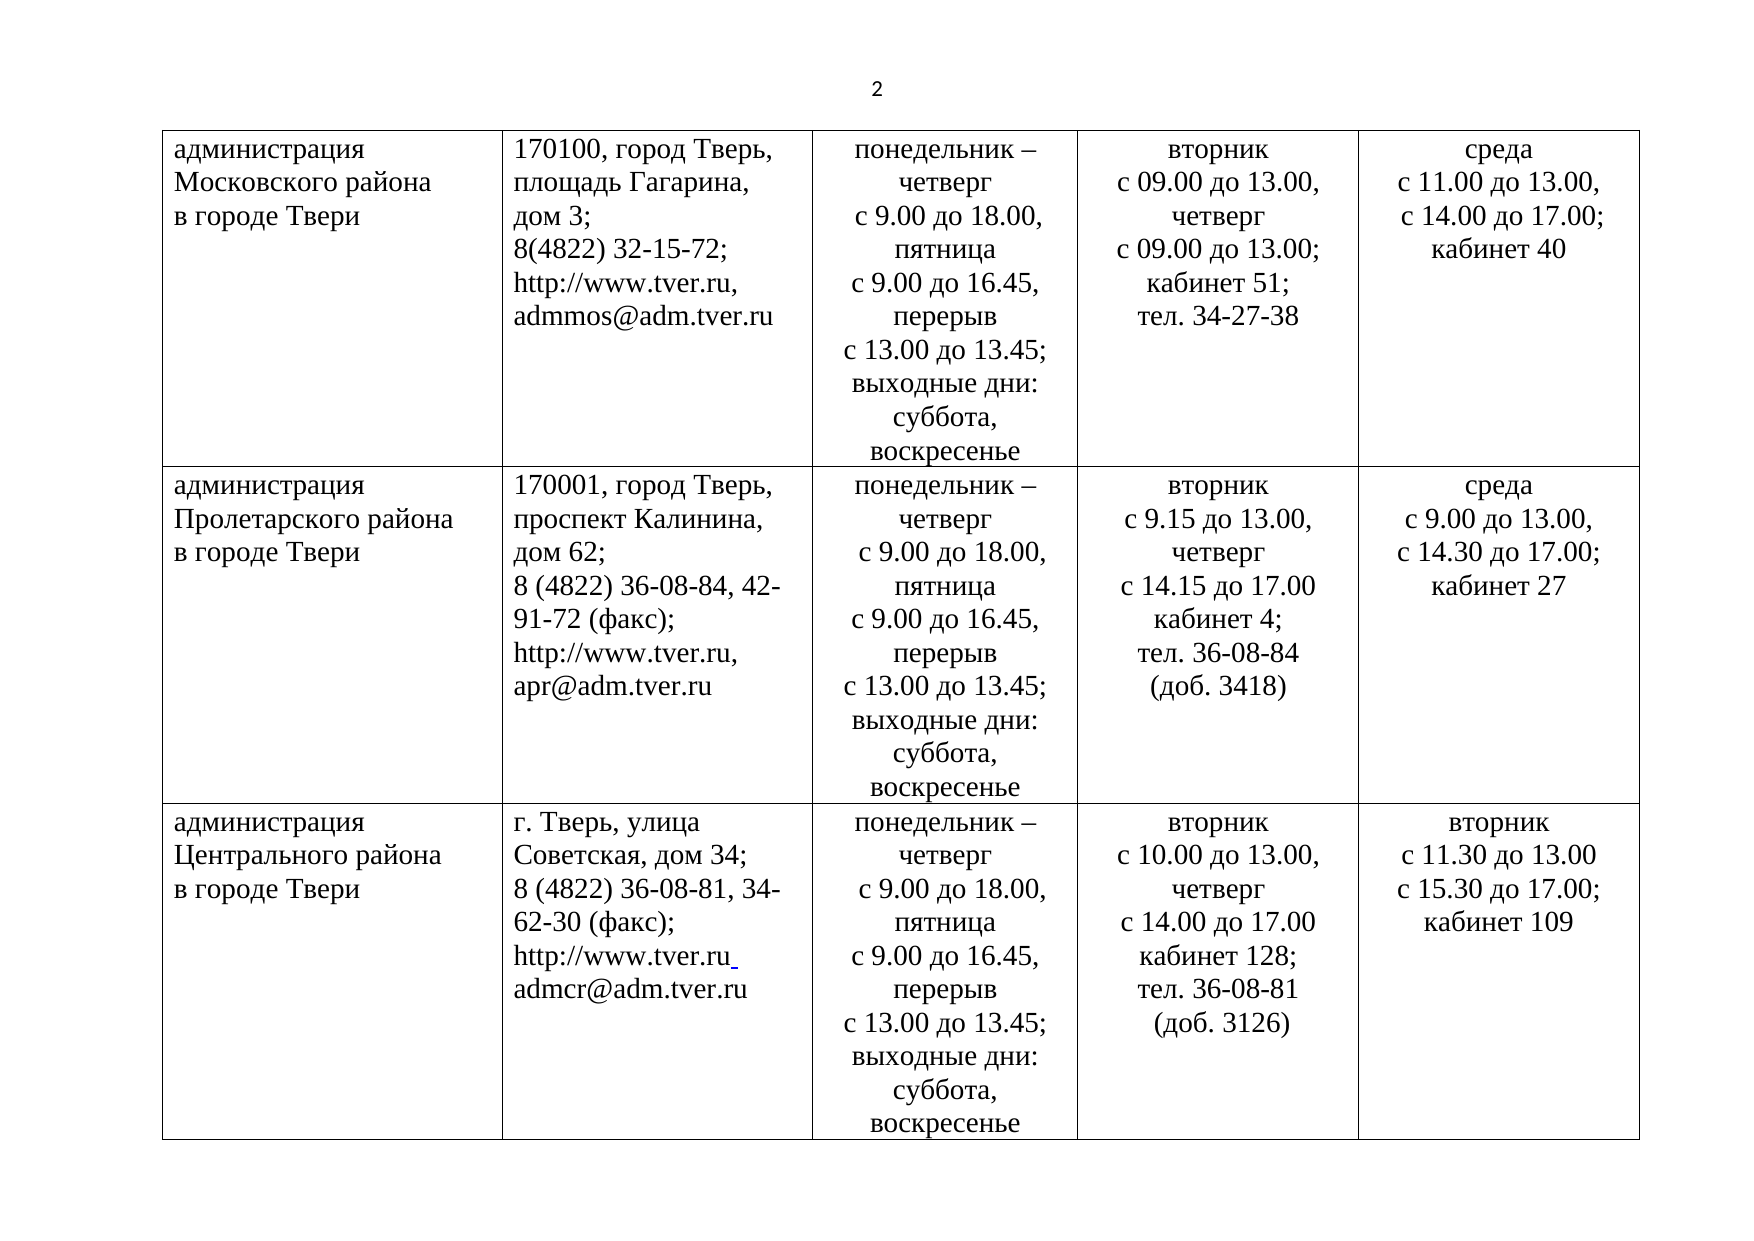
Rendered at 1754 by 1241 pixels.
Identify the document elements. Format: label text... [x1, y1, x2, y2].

table_cell понедельник – четверг с 9.00 до 18.00, пятница с 9.00 до 16.45, перерыв с 13.00 до 13.45; выходные дни: суббота, воскресенье [813, 467, 1077, 803]
table_cell понедельник – четверг с 9.00 до 18.00, пятница с 9.00 до 16.45, перерыв с 13.00 до 13.45; выходные дни: суббота, воскресенье [813, 804, 1077, 1139]
table_cell 170001, город Тверь, проспект Калинина, дом 62; 8 (4822) 36-08-84, 42-91-72 (факс); http://www.tver.ru, apr@adm.tver.ru [503, 467, 812, 803]
table_cell администрация Пролетарского района в городе Твери [163, 467, 502, 803]
table_cell среда с 11.00 до 13.00, с 14.00 до 17.00; кабинет 40 [1359, 131, 1639, 466]
table_cell г. Тверь, улица Советская, дом 34; 8 (4822) 36-08-81, 34-62-30 (факс); http://www.tver.ru admcr@adm.tver.ru [503, 804, 812, 1139]
table_cell администрация Центрального района в городе Твери [163, 804, 502, 1139]
table_cell 170100, город Тверь, площадь Гагарина, дом 3; 8(4822) 32-15-72; http://www.tver.ru, admmos@adm.tver.ru [503, 131, 812, 466]
table_cell администрация Московского района в городе Твери [163, 131, 502, 466]
table_cell вторник с 9.15 до 13.00, четверг с 14.15 до 17.00 кабинет 4; тел. 36-08-84 (доб. 3418) [1078, 467, 1358, 803]
table_cell вторник с 11.30 до 13.00 с 15.30 до 17.00; кабинет 109 [1359, 804, 1639, 1139]
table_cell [813, 131, 1077, 466]
table_cell вторник с 09.00 до 13.00, четверг с 09.00 до 13.00; кабинет 51; тел. 34-27-38 [1078, 131, 1358, 466]
table_cell вторник с 10.00 до 13.00, четверг с 14.00 до 17.00 кабинет 128; тел. 36-08-81 (доб. 3126) [1078, 804, 1358, 1139]
table_cell среда с 9.00 до 13.00, с 14.30 до 17.00; кабинет 27 [1359, 467, 1639, 803]
